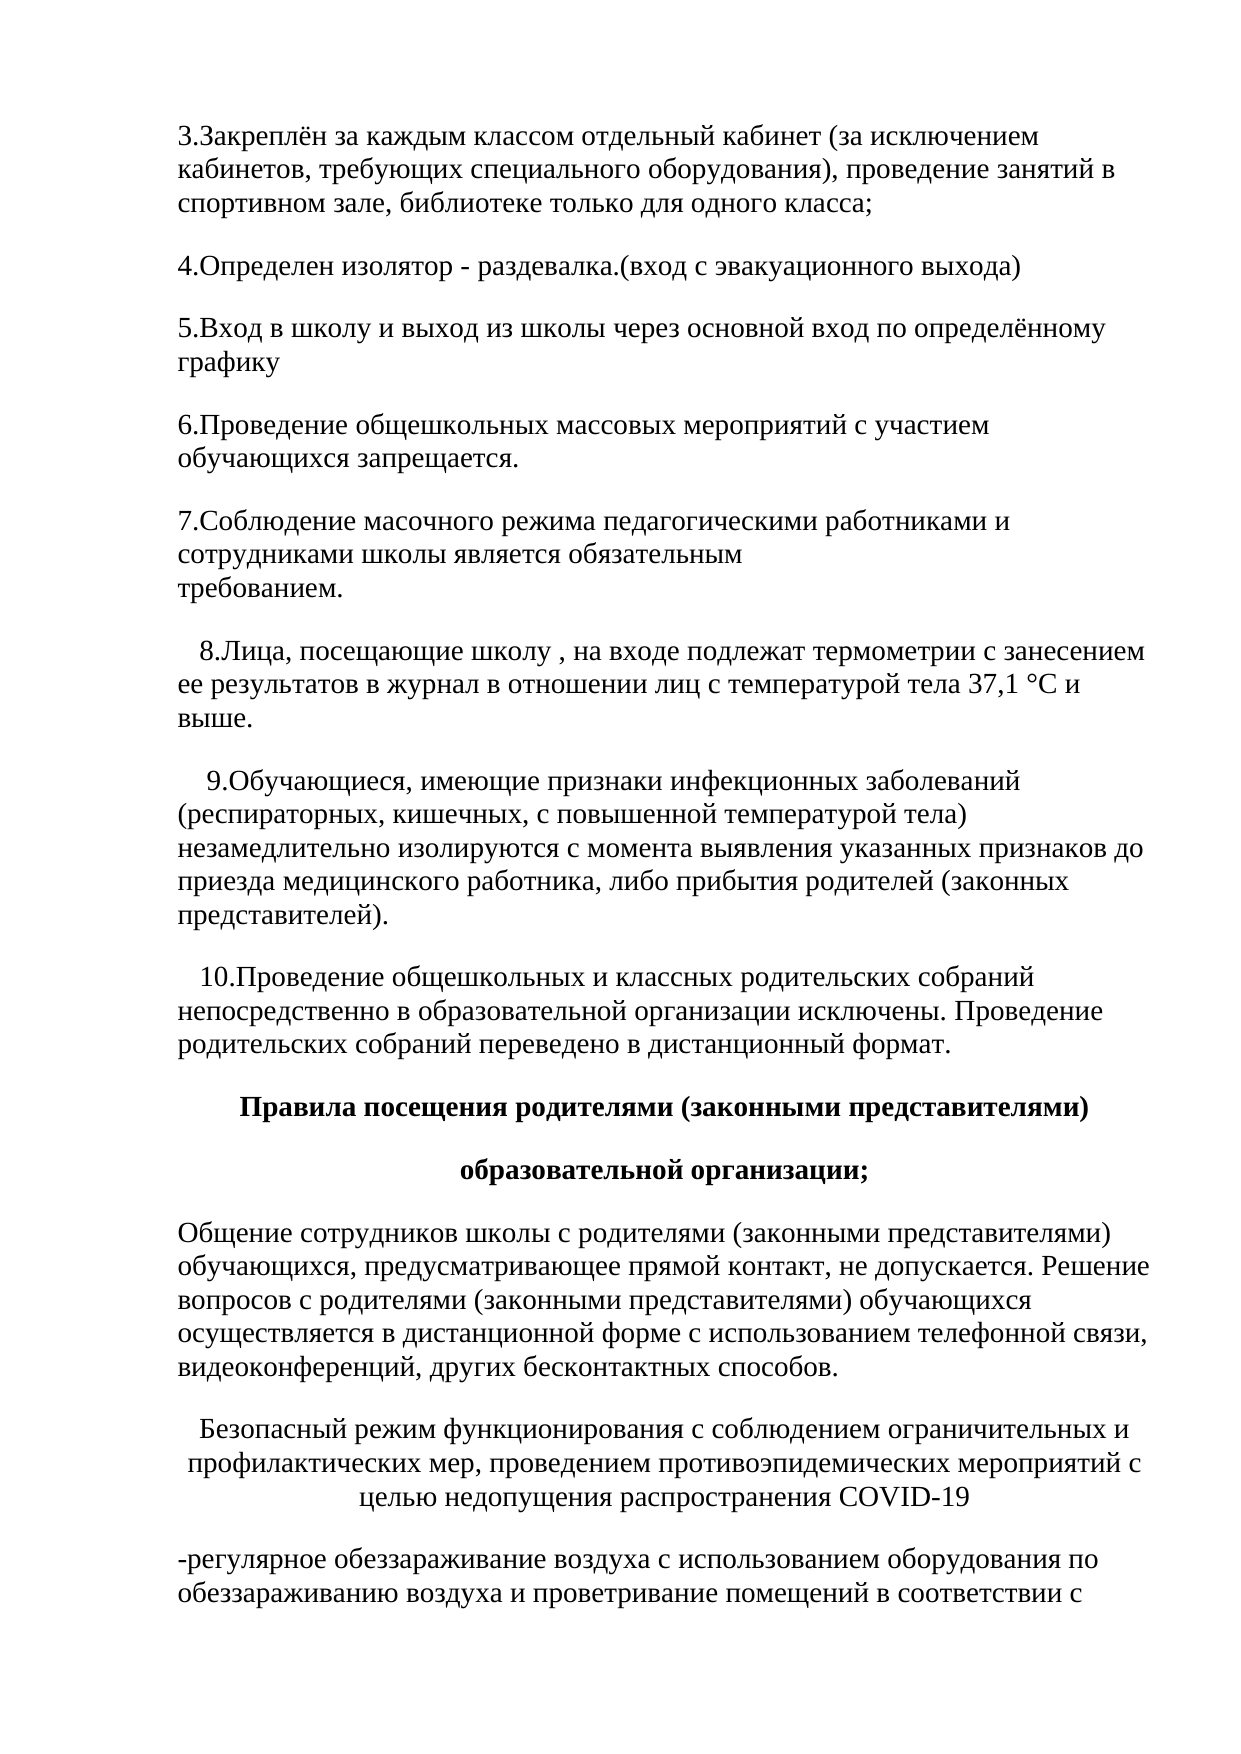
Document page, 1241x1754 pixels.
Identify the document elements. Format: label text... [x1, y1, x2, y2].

text 7.Соблюдение масочного режима педагогическими работниками и сотрудниками школы является обязательным требованием. [177, 503, 1152, 604]
text 10.Проведение общешкольных и классных родительских собраний непосредственно в образовательной организации исключены. Проведение родительских собраний переведено в дистанционный формат. [177, 959, 1152, 1060]
text 5.Вход в школу и выход из школы через основной вход по определённому графику [177, 311, 1152, 378]
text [177, 1541, 1152, 1608]
text Правила посещения родителями (законными представителями) [177, 1089, 1152, 1123]
text 6.Проведение общешкольных массовых мероприятий с участием обучающихся запрещается. [177, 407, 1152, 474]
text Общение сотрудников школы с родителями (законными представителями) обучающихся, предусматривающее прямой контакт, не допускается. Решение вопросов с родителями (законными представителями) обучающихся осуществляется в дистанционной форме с использованием телефонной связи, видеоконференций, других бесконтактных способов. [177, 1215, 1152, 1382]
text 3.Закреплён за каждым классом отдельный кабинет (за исключением кабинетов, требующих специального оборудования), проведение занятий в спортивном зале, библиотеке только для одного класса; [177, 118, 1152, 219]
text 4.Определен изолятор - раздевалка.(вход с эвакуационного выхода) [177, 248, 1152, 281]
text 8.Лица, посещающие школу , на входе подлежат термометрии с занесением ее результатов в журнал в отношении лиц с температурой тела 37,1 °С и выше. [177, 633, 1152, 733]
text Безопасный режим функционирования с соблюдением ограничительных и профилактических мер, проведением противоэпидемических мероприятий с целью недопущения распространения COVID-19 [177, 1412, 1152, 1512]
text образовательной организации; [177, 1152, 1152, 1186]
text 9.Обучающиеся, имеющие признаки инфекционных заболеваний (респираторных, кишечных, с повышенной температурой тела) незамедлительно изолируются с момента выявления указанных признаков до приезда медицинского работника, либо прибытия родителей (законных представителей). [177, 763, 1152, 930]
